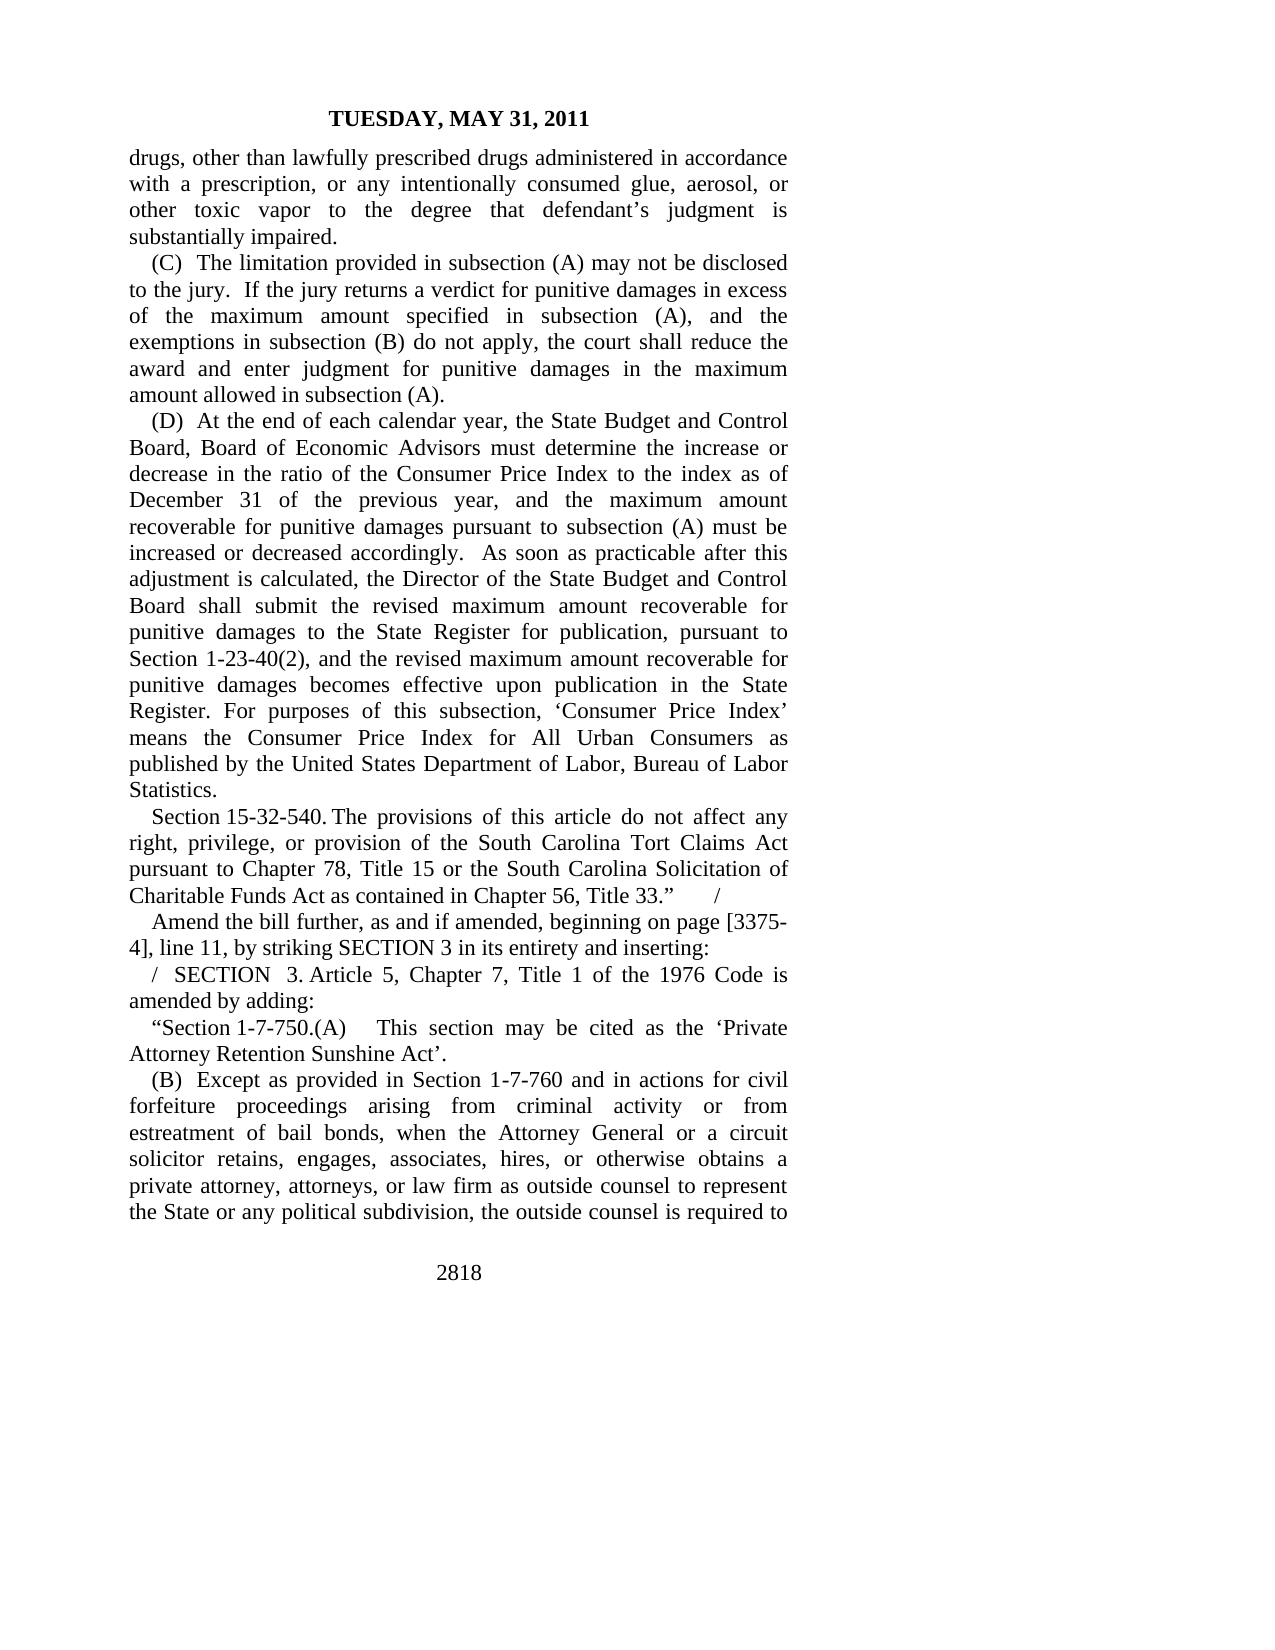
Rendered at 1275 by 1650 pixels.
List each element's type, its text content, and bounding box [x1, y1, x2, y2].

text Section 15-32-540. The provisions of this article do not affect any right, privilege, or provision of the South Carolina Tort Claims Act pursuant to Chapter 78, Title 15 or the South Carolina Solicitation of Charitable Funds Act as contained in Chapter 56, Title 33.” / [129, 803, 789, 908]
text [129, 1066, 789, 1224]
text Amend the bill further, as and if amended, beginning on page [3375-4], line 11, by striking SECTION 3 in its entirety and inserting: [129, 908, 789, 961]
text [129, 144, 789, 249]
text (C) The limitation provided in subsection (A) may not be disclosed to the jury. If the jury returns a verdict for punitive damages in excess of the maximum amount specified in subsection (A), and the exemptions in subsection (B) do not apply, the court shall reduce the award and enter judgment for punitive damages in the maximum amount allowed in subsection (A). [129, 249, 789, 407]
text “Section 1-7-750.(A) This section may be cited as the ‘Private Attorney Retention Sunshine Act’. [129, 1013, 789, 1066]
text (D) At the end of each calendar year, the State Budget and Control Board, Board of Economic Advisors must determine the increase or decrease in the ratio of the Consumer Price Index to the index as of December 31 of the previous year, and the maximum amount recoverable for punitive damages pursuant to subsection (A) must be increased or decreased accordingly. As soon as practicable after this adjustment is calculated, the Director of the State Budget and Control Board shall submit the revised maximum amount recoverable for punitive damages to the State Register for publication, pursuant to Section 1-23-40(2), and the revised maximum amount recoverable for punitive damages becomes effective upon publication in the State Register. For purposes of this subsection, ‘Consumer Price Index’ means the Consumer Price Index for All Urban Consumers as published by the United States Department of Labor, Bureau of Labor Statistics. [129, 407, 789, 803]
text / SECTION 3. Article 5, Chapter 7, Title 1 of the 1976 Code is amended by adding: [129, 961, 789, 1013]
